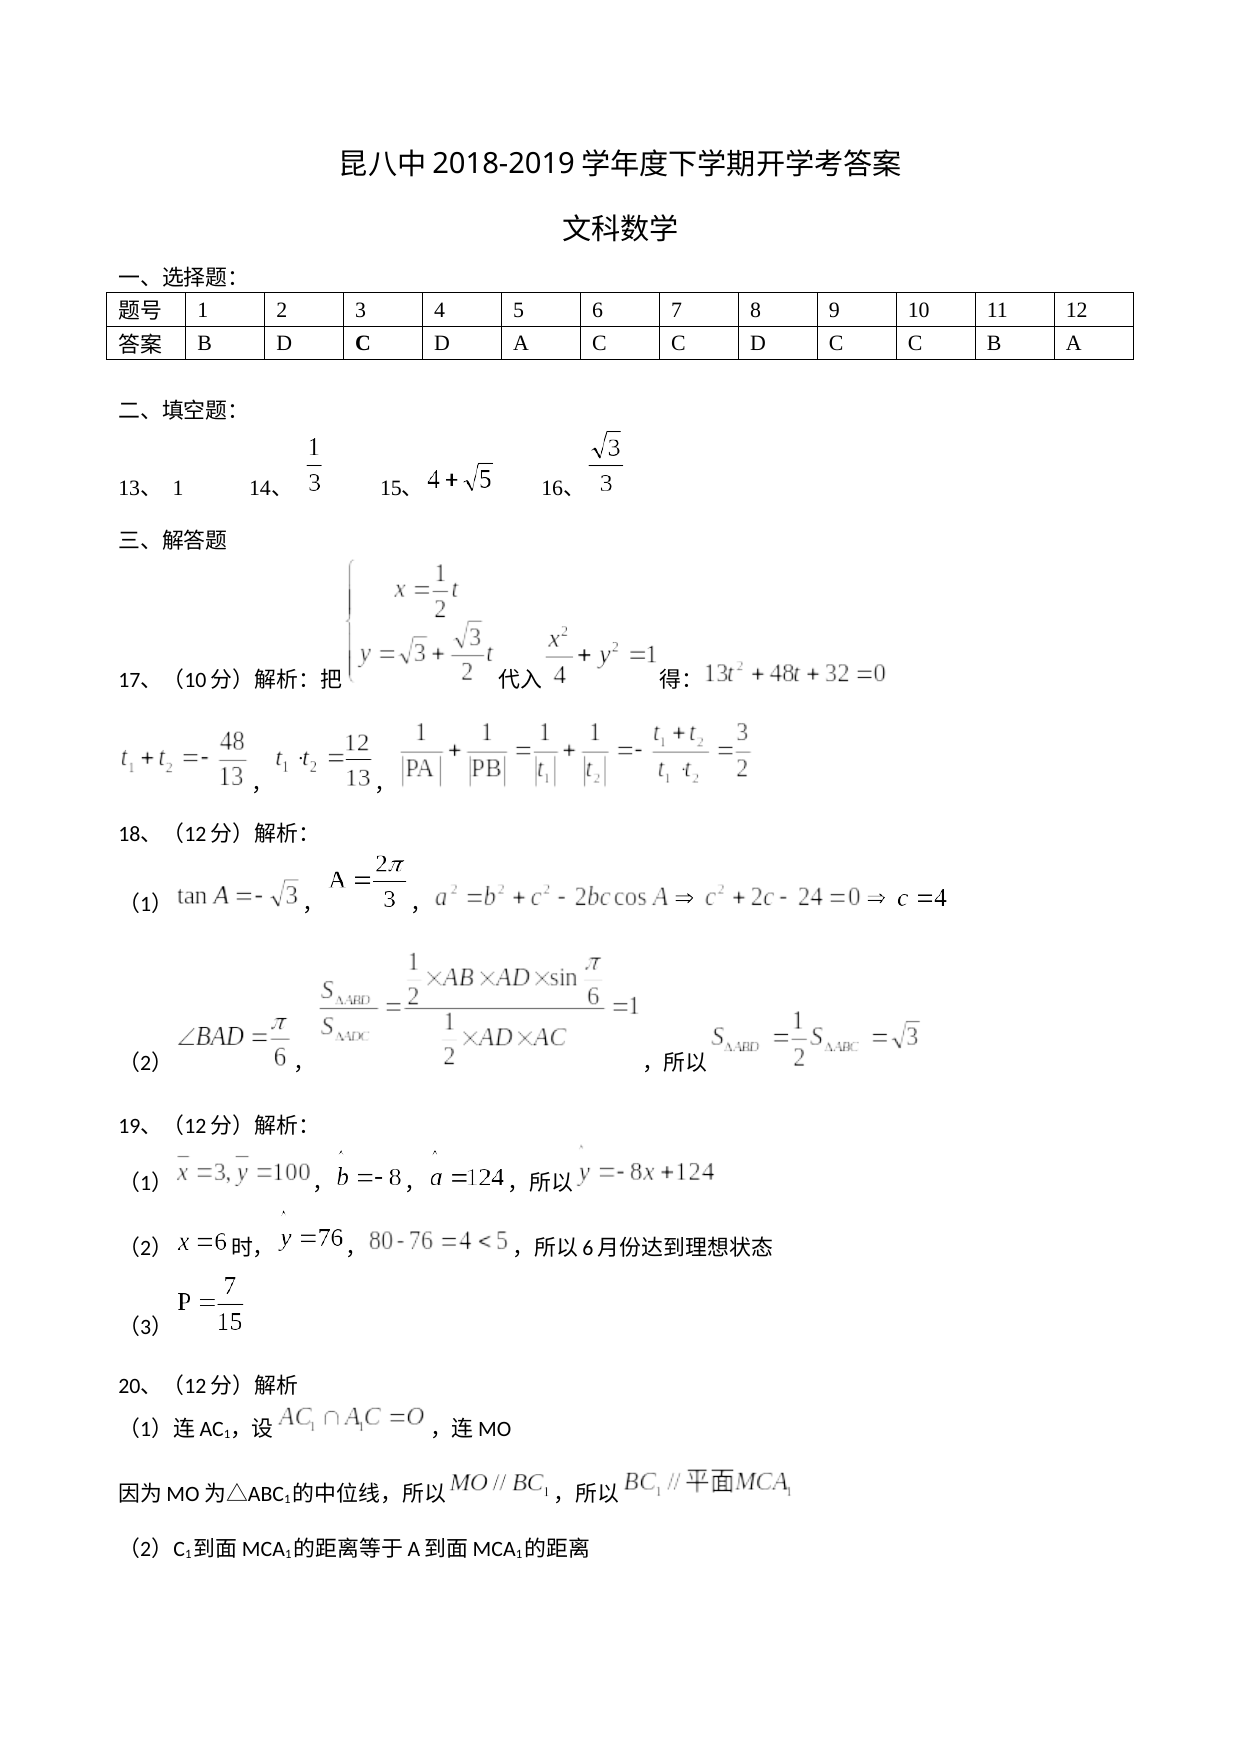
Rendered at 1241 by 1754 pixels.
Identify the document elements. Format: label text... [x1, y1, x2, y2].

table_cell B [186, 327, 264, 359]
text ，， [118, 718, 1122, 815]
table_cell D [739, 327, 817, 359]
table_cell C [818, 327, 896, 359]
table_cell C [344, 327, 422, 359]
text 文科数学 [118, 194, 1122, 259]
table_header 题号 [107, 293, 185, 326]
text 因为MO为△ABC1的中位线，所以，所以 [118, 1465, 1122, 1530]
table_cell 答案 [107, 327, 185, 359]
list C1到面MCA1的距离等于A到面MCA1的距离 [118, 1530, 1122, 1563]
table_header 7 [660, 293, 738, 326]
list （12分）解析： [118, 815, 1122, 848]
table_cell A [502, 327, 580, 359]
table_header 9 [818, 293, 896, 326]
table_cell C [581, 327, 659, 359]
list （10分）解析：把代入得： [118, 555, 1122, 718]
table_cell C [660, 327, 738, 359]
table_cell D [265, 327, 343, 359]
table_cell B [976, 327, 1054, 359]
table_header 8 [739, 293, 817, 326]
list 1 14、 15、 16、 [118, 425, 1122, 523]
table_header 6 [581, 293, 659, 326]
list 连AC1，设，连MO [118, 1400, 1122, 1465]
table_header 11 [976, 293, 1054, 326]
list 时，，，所以6月份达到理想状态 [118, 1205, 1122, 1270]
table_cell A [1055, 327, 1133, 359]
text 昆八中2018-2019学年度下学期开学考答案 [118, 129, 1122, 194]
list ，，所以 [118, 945, 1122, 1108]
table_header 5 [502, 293, 580, 326]
list （12分）解析 [118, 1368, 1122, 1400]
list ，，，所以 [118, 1140, 1122, 1205]
table_header 2 [265, 293, 343, 326]
text 一、选择题： [118, 259, 1122, 292]
table_header 12 [1055, 293, 1133, 326]
table_cell D [423, 327, 501, 359]
table_cell C [897, 327, 975, 359]
list ，， [118, 848, 1122, 945]
table_header 3 [344, 293, 422, 326]
table_header 4 [423, 293, 501, 326]
table_header 1 [186, 293, 264, 326]
text 二、填空题： [118, 393, 1122, 425]
list （12分）解析： [118, 1108, 1122, 1140]
table_header 10 [897, 293, 975, 326]
list 解答题 [118, 523, 1122, 555]
